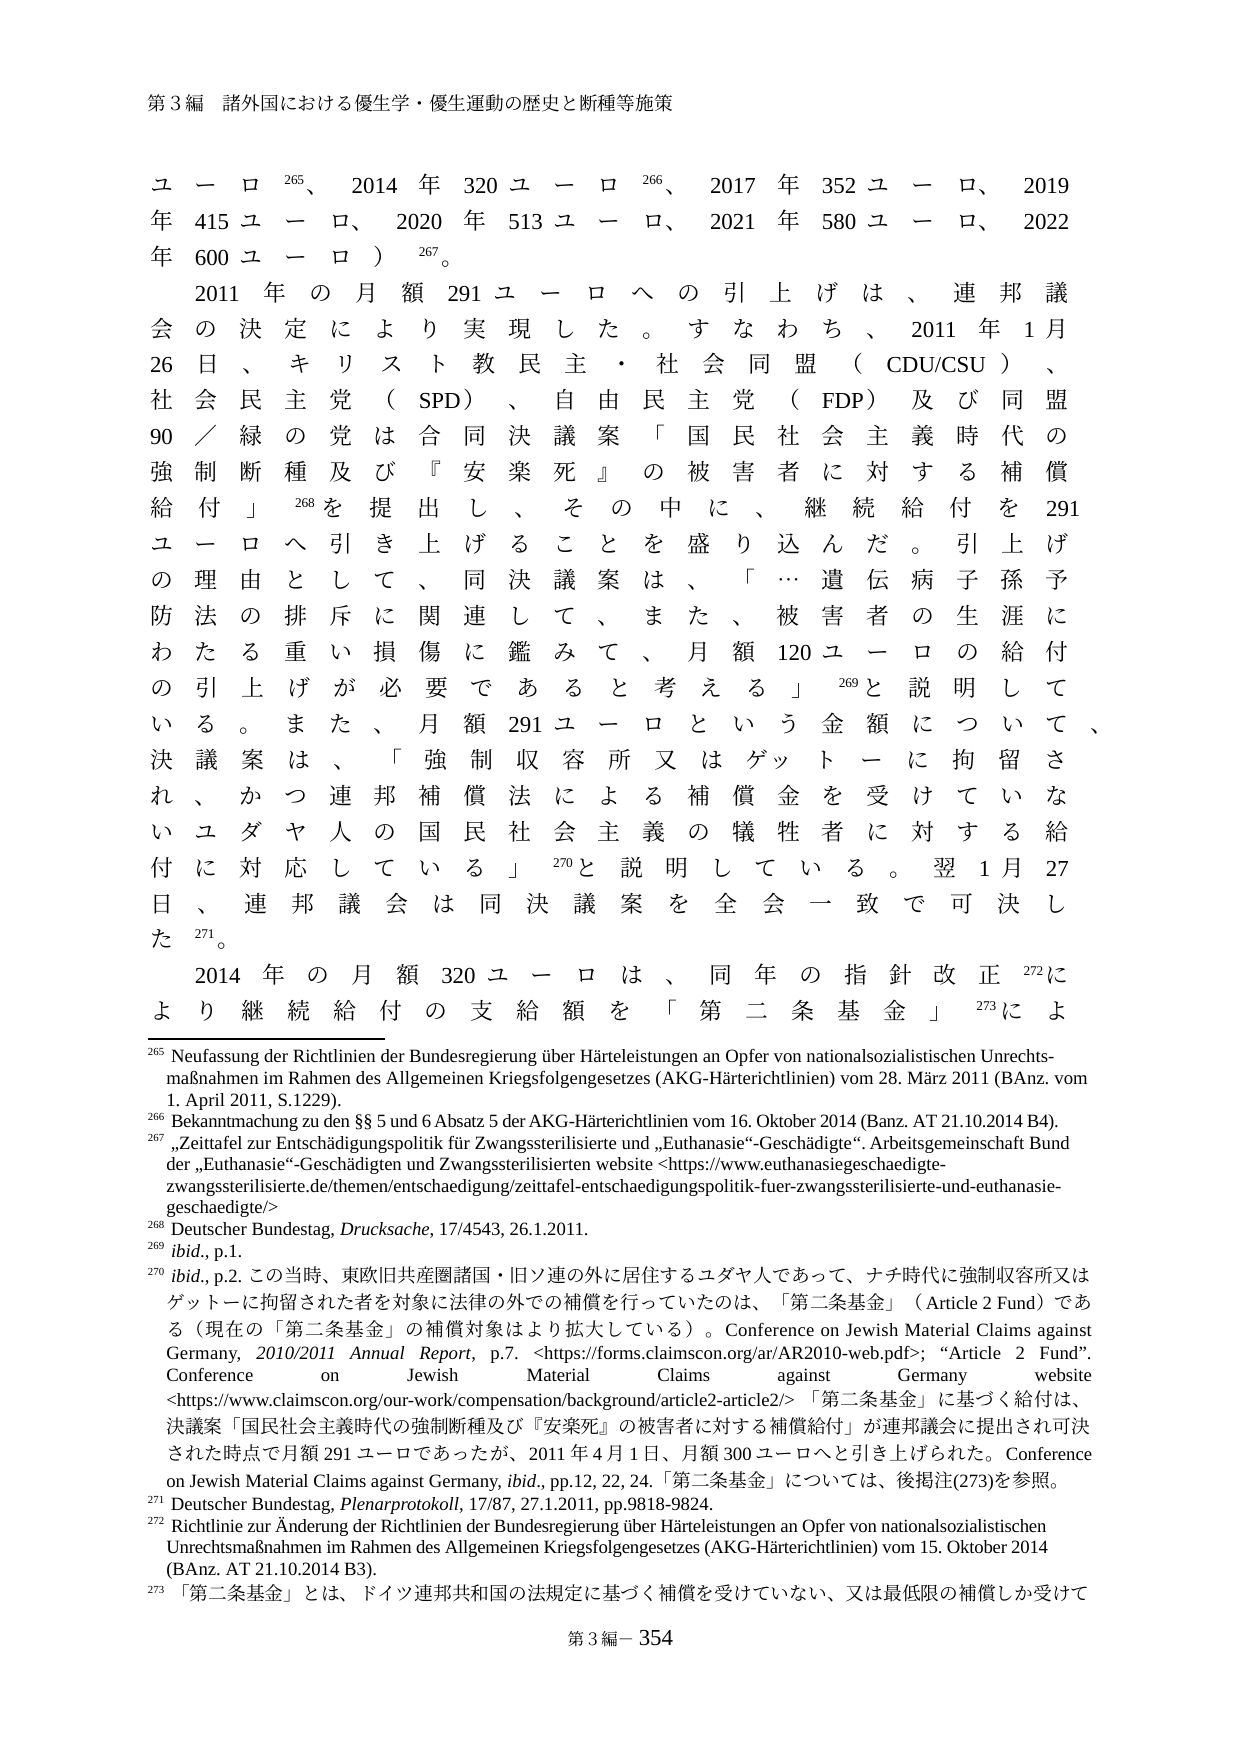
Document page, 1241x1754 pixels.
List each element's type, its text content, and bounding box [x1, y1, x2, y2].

text 2014年の月額320ユーロは、同年の指針改正により継続給付の支給額を「第二条基金」による補償の月額と同額にする旨が規定されたことに伴い、引き上げられたものである。また、この指針改正により、これ以降の継続給付の支給額引上げは、指針本文の改正により行われるのではなく、毎年7月1日の連邦官報に公示されることが定められた。 [150, 956, 1090, 1028]
text 2011年の月額291ユーロへの引上げは、連邦議会の決定により実現した。すなわち、2011年1月26日、キリスト教民主・社会同盟（CDU/CSU）、社会民主党（SPD）、自由民主党（FDP）及び同盟90／緑の党は合同決議案「国民社会主義時代の強制断種及び『安楽死』の被害者に対する補償給付」を提出し、その中に、継続給付を291ユーロへ引き上げることを盛り込んだ。引上げの理由として、同決議案は、「…遺伝病子孫予防法の排斥に関連して、また、被害者の生涯にわたる重い損傷に鑑みて、月額120ユーロの給付の引上げが必要であると考える」と説明している。また、月額291ユーロという金額について、決議案は、「強制収容所又はゲットーに拘留され、かつ連邦補償法による補償金を受けていないユダヤ人の国民社会主義の犠牲者に対する給付に対応している」と説明している。翌1月27日、連邦議会は同決議案を全会一致で可決した。 [150, 273, 1090, 956]
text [150, 165, 1090, 273]
